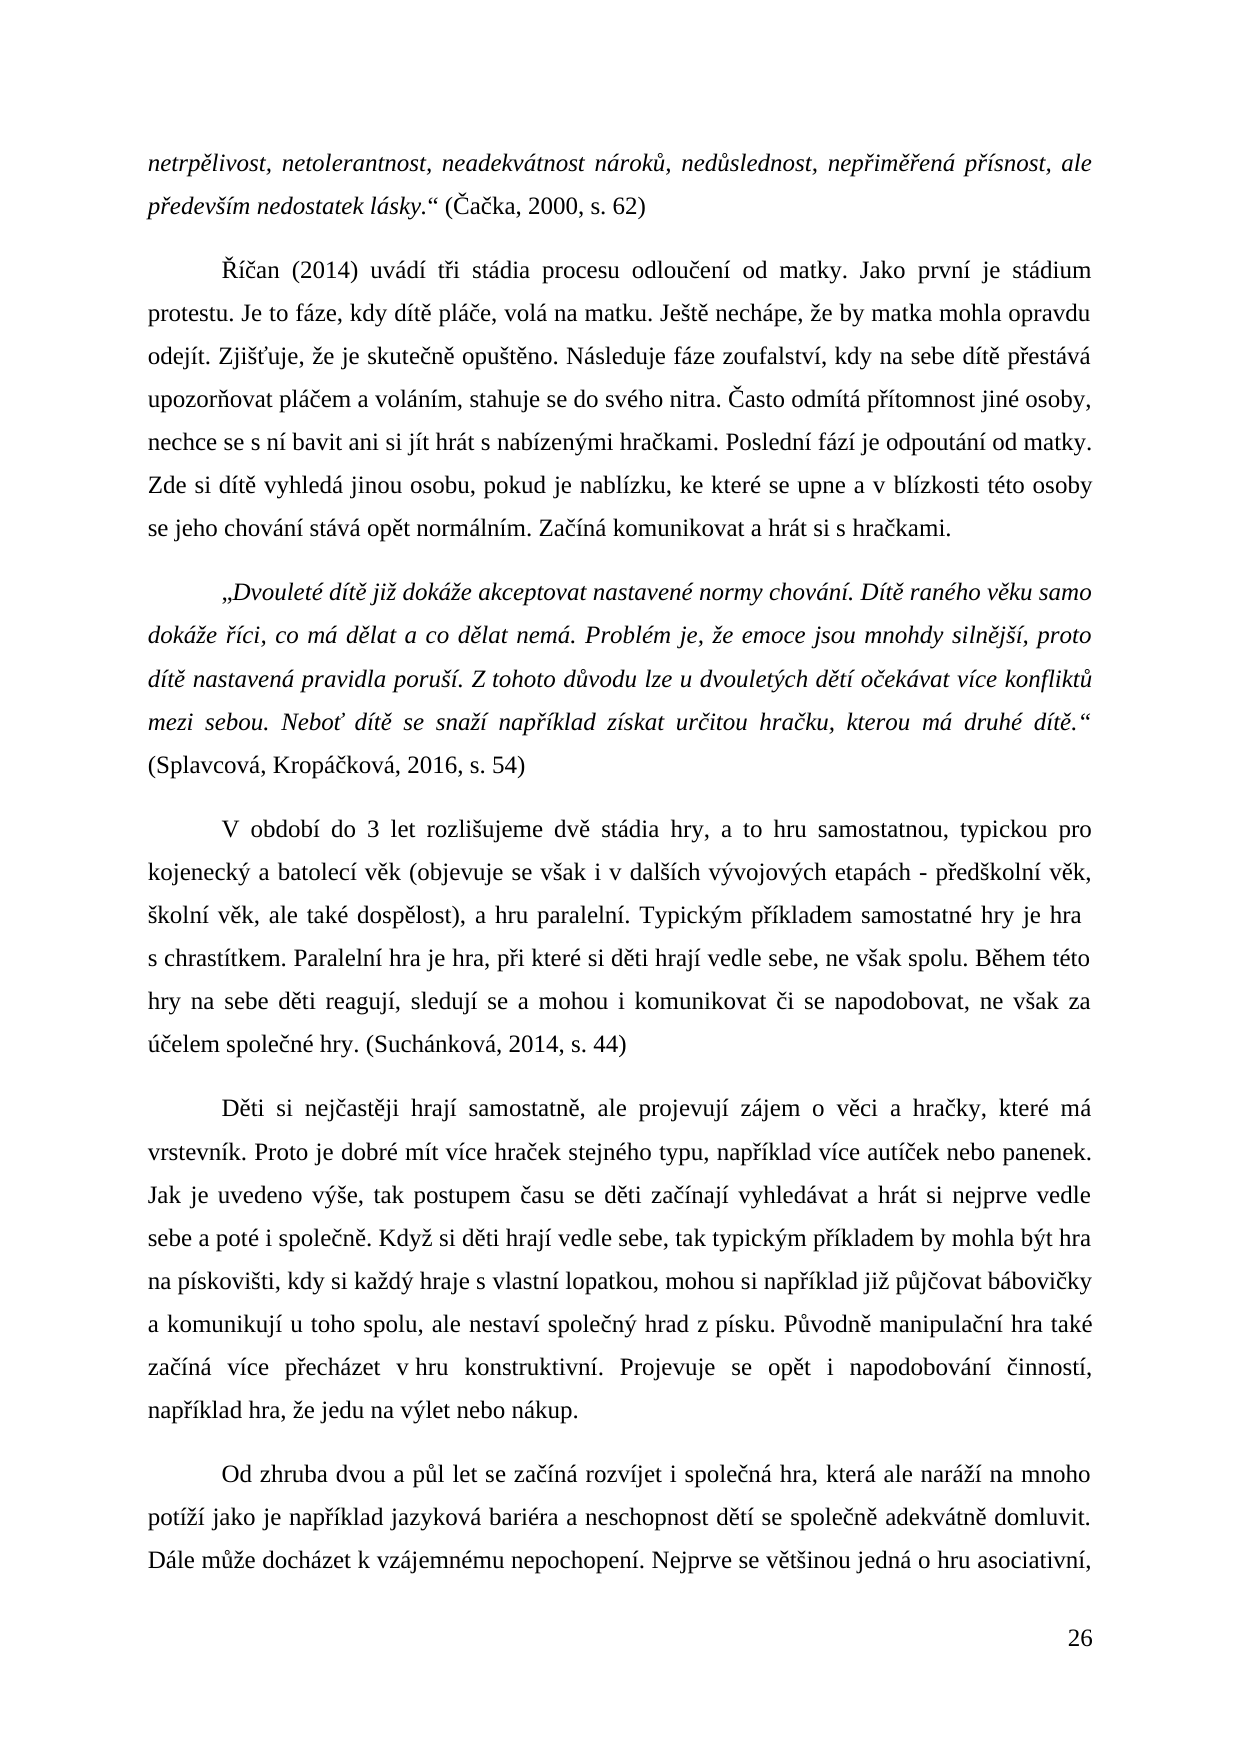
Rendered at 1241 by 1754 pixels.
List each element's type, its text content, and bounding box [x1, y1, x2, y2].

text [148, 1459, 1093, 1574]
text „Dvouleté dítě již dokáže akceptovat nastavené normy chování. Dítě raného věku samo dokáže říci, co má dělat a co dělat nemá. Problém je, že emoce jsou mnohdy silnější, proto dítě nastavená pravidla poruší. Z tohoto důvodu lze u dvouletých dětí očekávat více konfliktů mezi sebou. Neboť dítě se snaží například získat určitou hračku, kterou má druhé dítě.“ (Splavcová, Kropáčková, 2016, s. 54) [148, 577, 1093, 779]
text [148, 148, 1093, 219]
text Říčan (2014) uvádí tři stádia procesu odloučení od matky. Jako první je stádium protestu. Je to fáze, kdy dítě pláče, volá na matku. Ještě nechápe, že by matka mohla opravdu odejít. Zjišťuje, že je skutečně opuštěno. Následuje fáze zoufalství, kdy na sebe dítě přestává upozorňovat pláčem a voláním, stahuje se do svého nitra. Často odmítá přítomnost jiné osoby, nechce se s ní bavit ani si jít hrát s nabízenými hračkami. Poslední fází je odpoutání od matky. Zde si dítě vyhledá jinou osobu, pokud je nablízku, ke které se upne a v blízkosti této osoby se jeho chování stává opět normálním. Začíná komunikovat a hrát si s hračkami. [148, 255, 1093, 542]
text V období do 3 let rozlišujeme dvě stádia hry, a to hru samostatnou, typickou pro kojenecký a batolecí věk (objevuje se však i v dalších vývojových etapách - předškolní věk, školní věk, ale také dospělost), a hru paralelní. Typickým příkladem samostatné hry je hra s chrastítkem. Paralelní hra je hra, při které si děti hrají vedle sebe, ne však spolu. Během této hry na sebe děti reagují, sledují se a mohou i komunikovat či se napodobovat, ne však za účelem společné hry. (Suchánková, 2014, s. 44) [148, 814, 1093, 1058]
text Děti si nejčastěji hrají samostatně, ale projevují zájem o věci a hračky, které má vrstevník. Proto je dobré mít více hraček stejného typu, například více autíček nebo panenek. Jak je uvedeno výše, tak postupem času se děti začínají vyhledávat a hrát si nejprve vedle sebe a poté i společně. Když si děti hrají vedle sebe, tak typickým příkladem by mohla být hra na pískovišti, kdy si každý hraje s vlastní lopatkou, mohou si například již půjčovat bábovičky a komunikují u toho spolu, ale nestaví společný hrad z písku. Původně manipulační hra také začíná více přecházet v hru konstruktivní. Projevuje se opět i napodobování činností, například hra, že jedu na výlet nebo nákup. [148, 1093, 1093, 1424]
